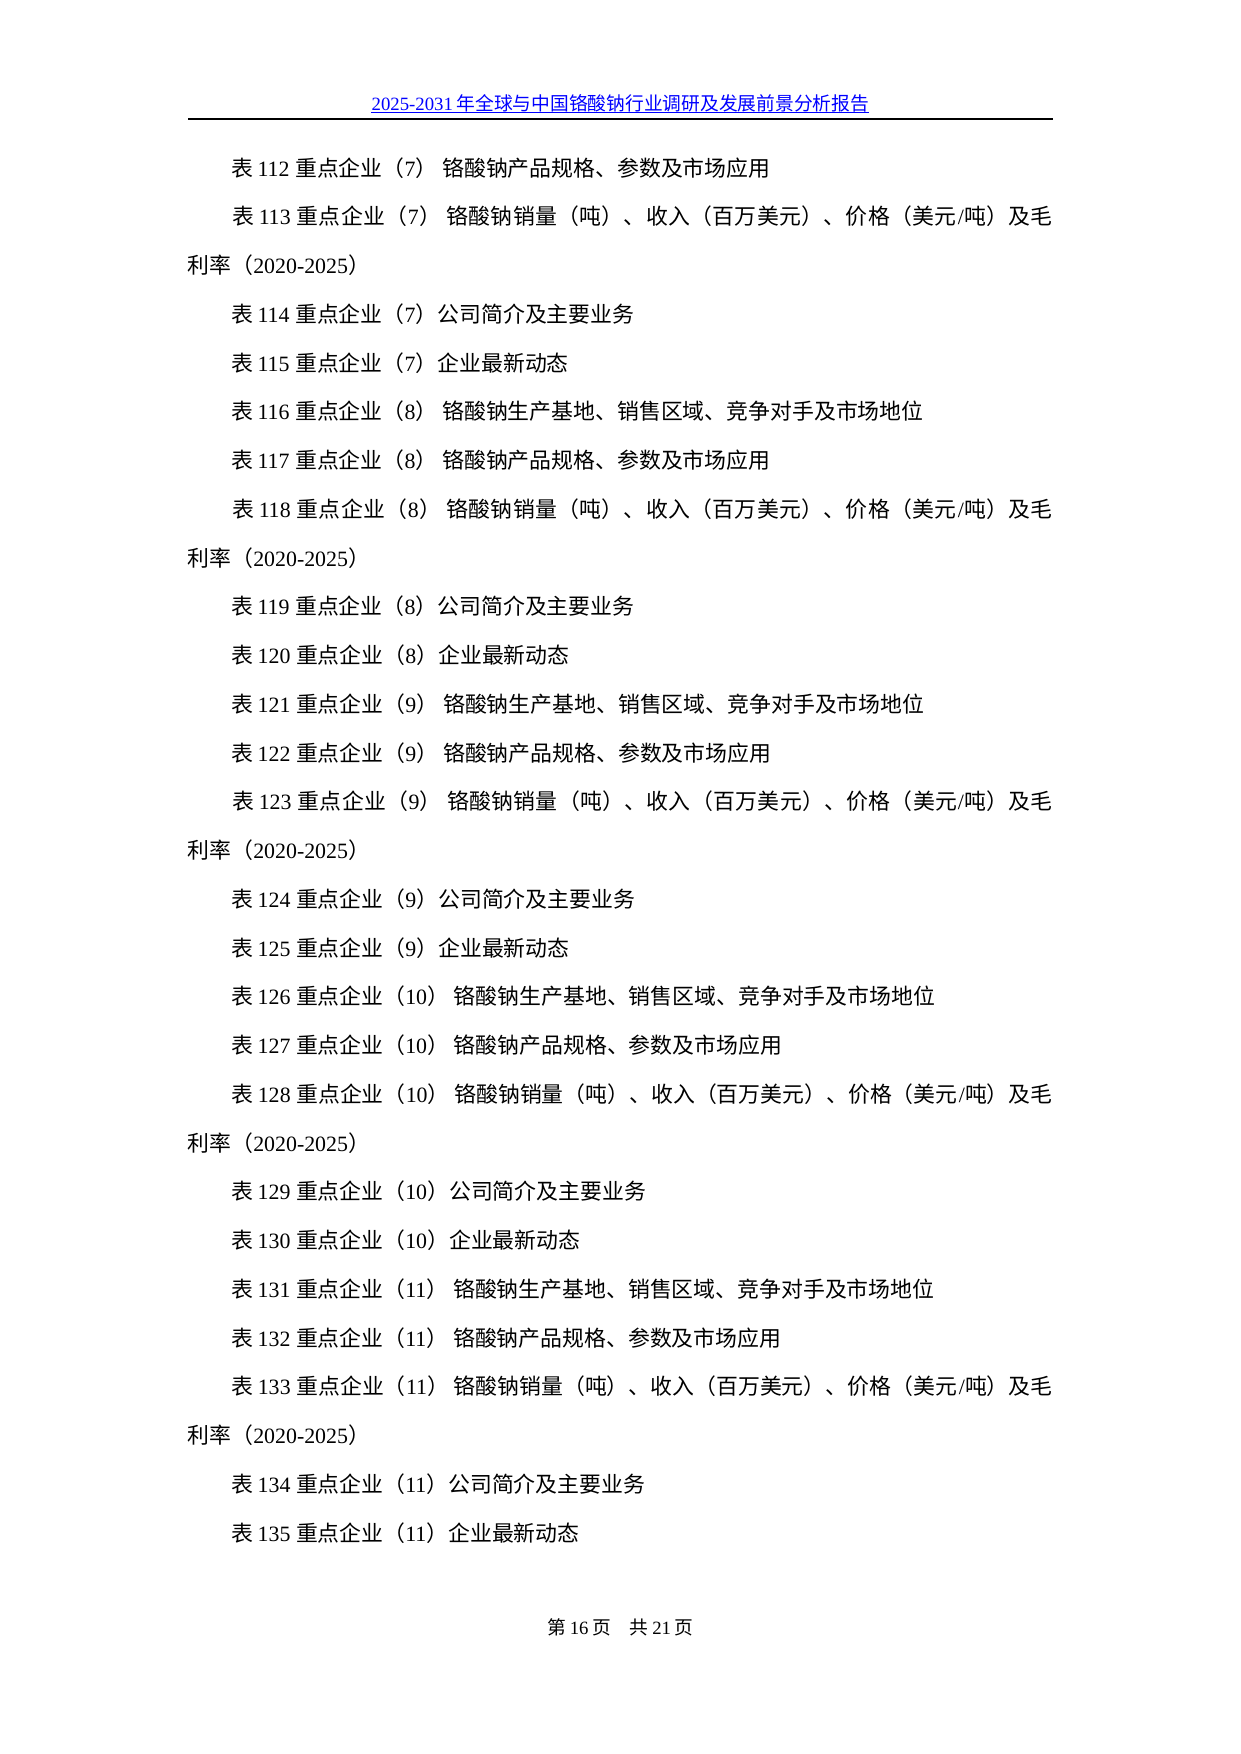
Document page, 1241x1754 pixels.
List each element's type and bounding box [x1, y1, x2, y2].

text [187, 150, 1053, 1548]
